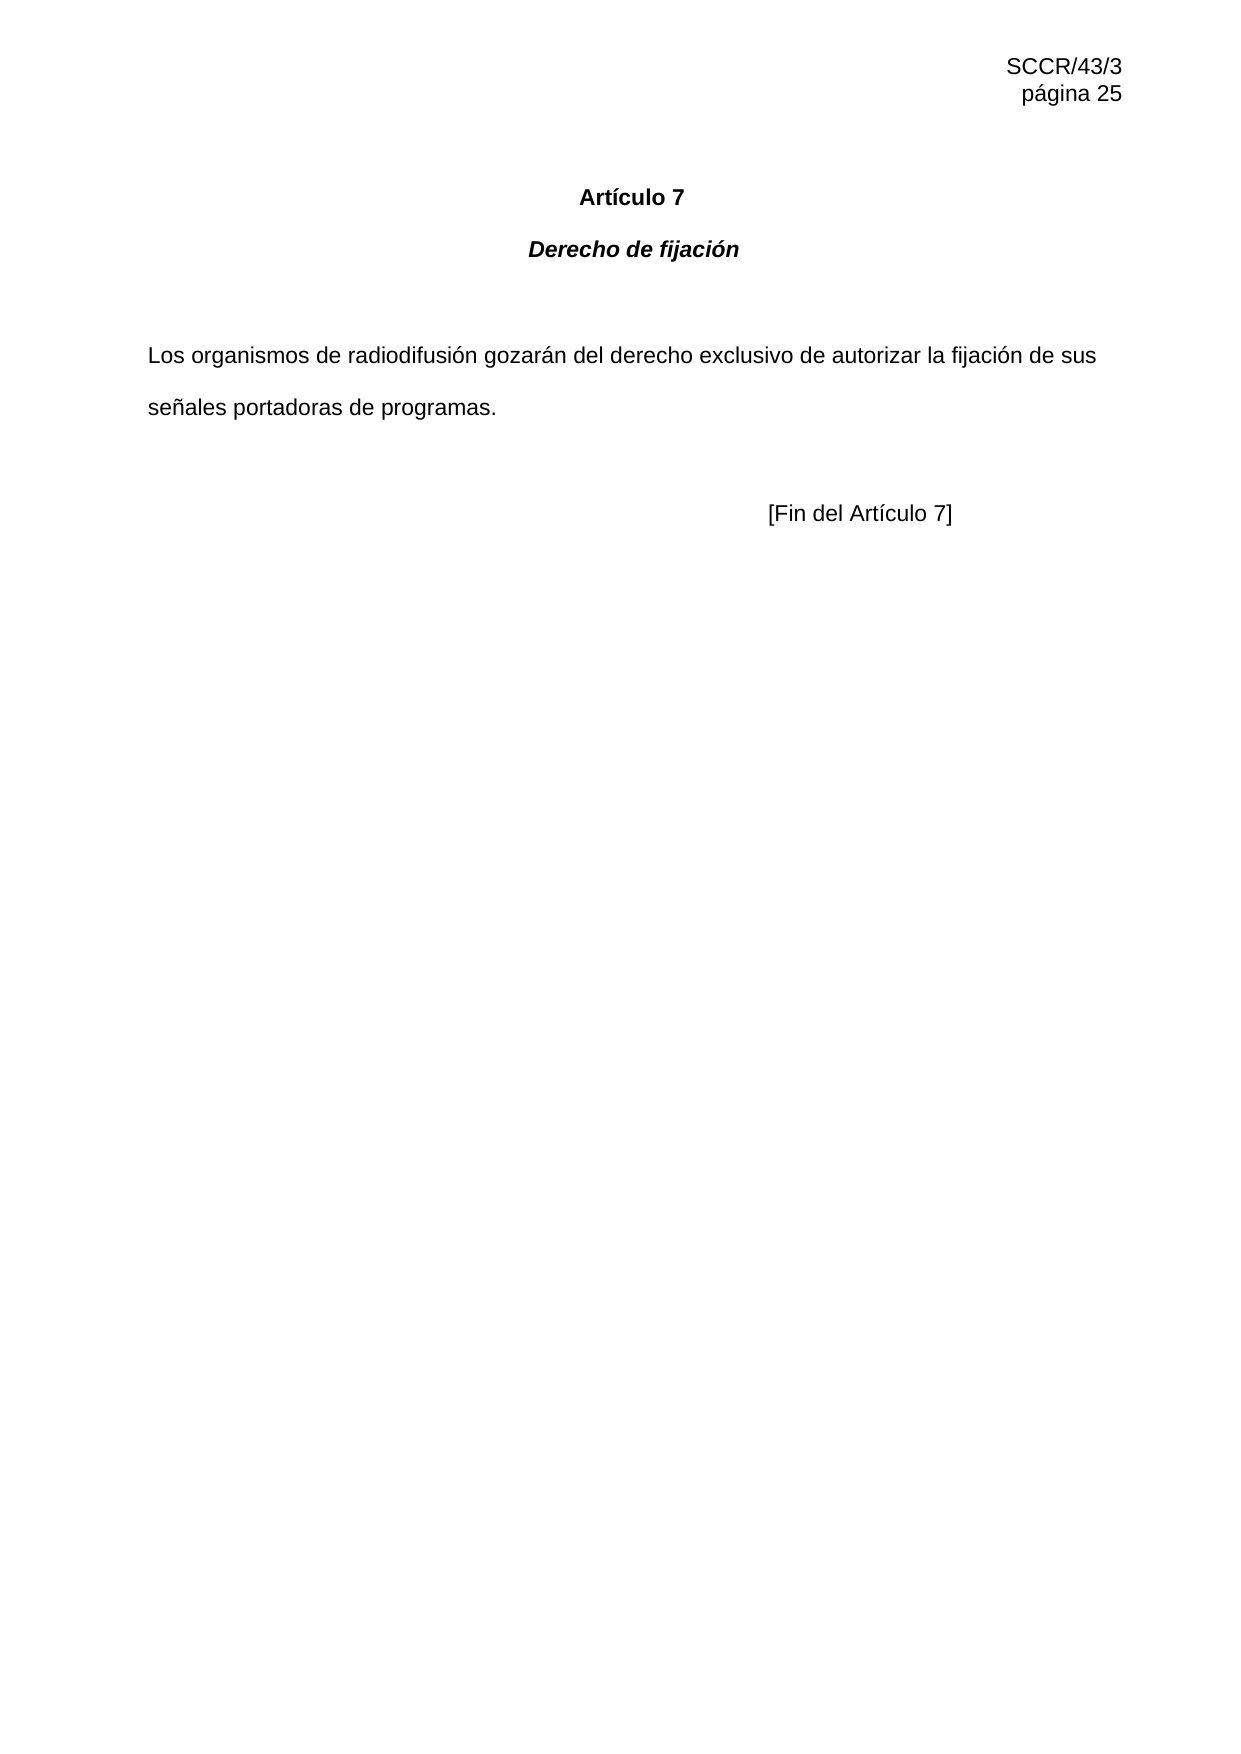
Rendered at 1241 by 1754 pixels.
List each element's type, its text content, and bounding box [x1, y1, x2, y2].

text [Fin del Artículo 7] [738, 500, 1122, 526]
text Los organismos de radiodifusión gozarán del derecho exclusivo de autorizar la fijación de sus señales portadoras de programas. [148, 342, 1122, 421]
text Artículo 7 Derecho de fijación [148, 183, 1122, 263]
